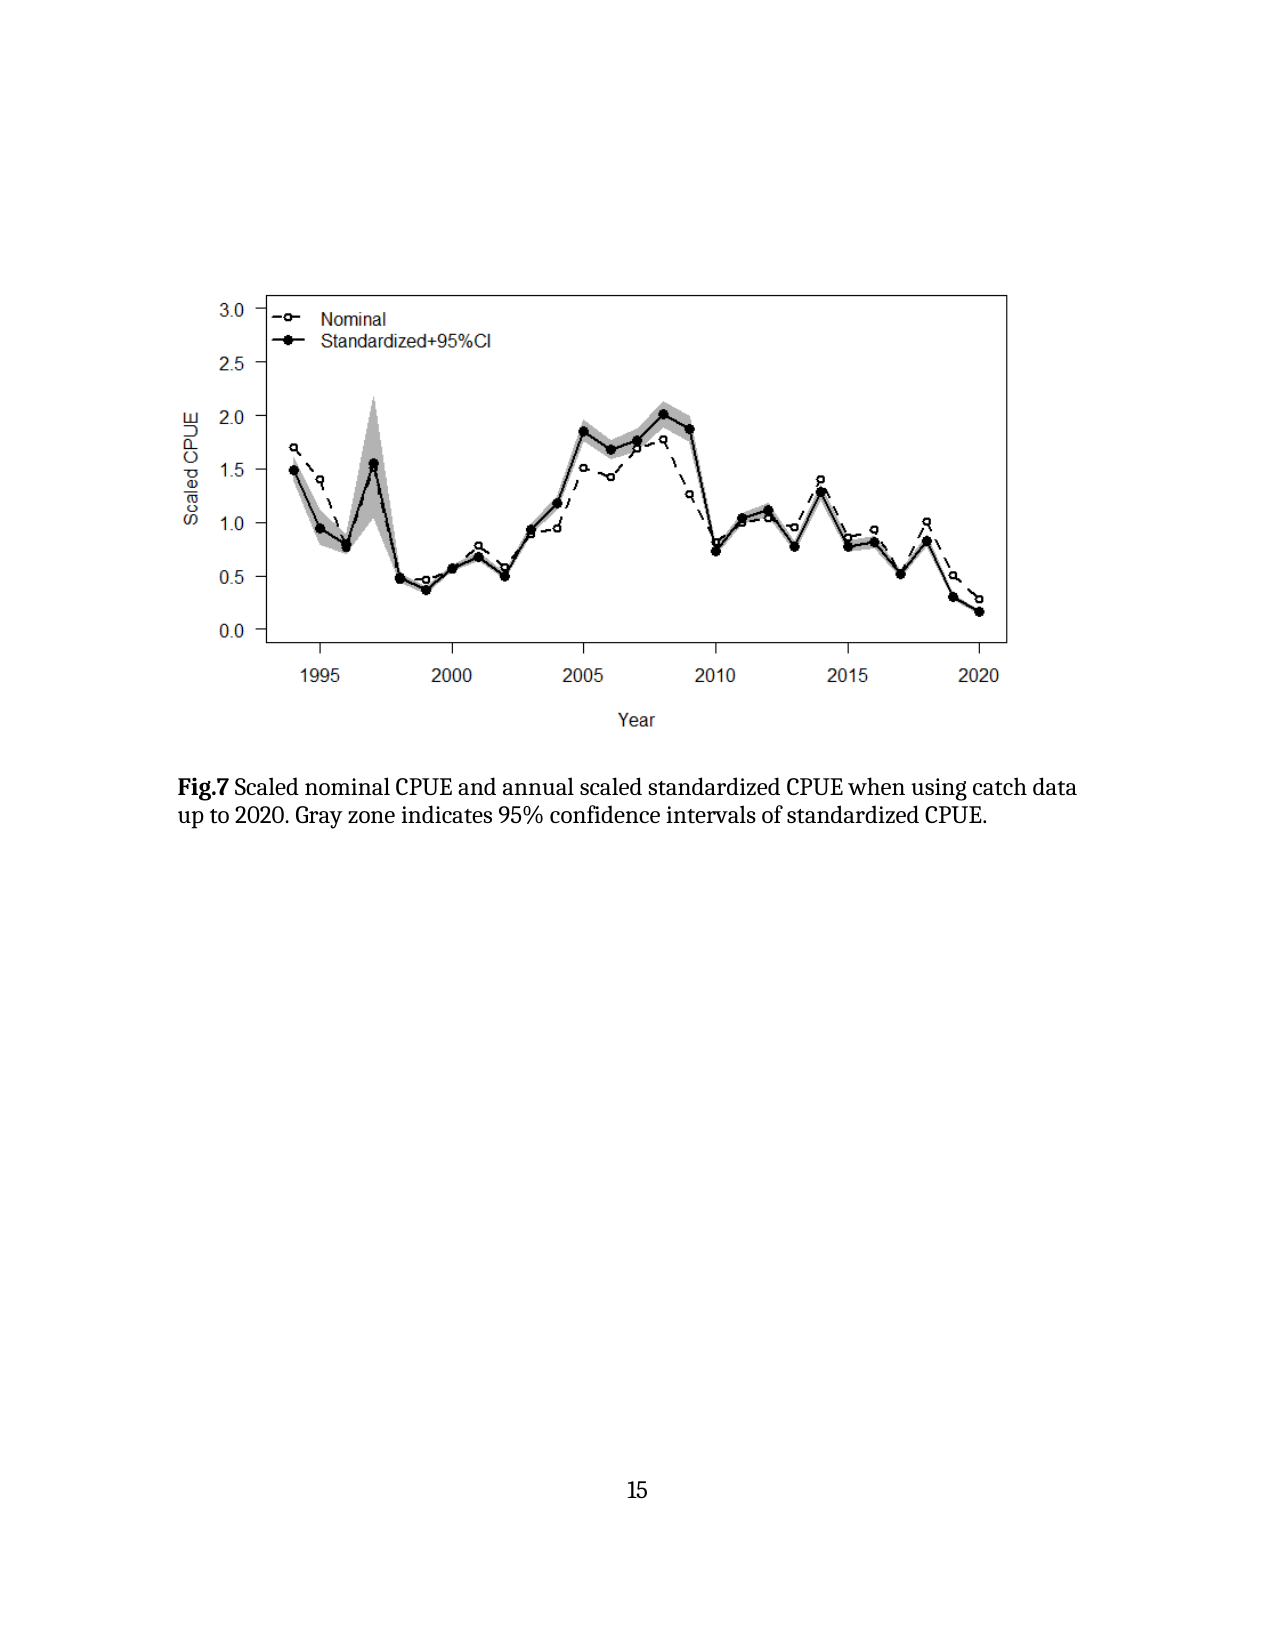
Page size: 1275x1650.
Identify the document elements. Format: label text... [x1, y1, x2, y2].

text Fig.7 Scaled nominal CPUE and annual scaled standardized CPUE when using catch data up to 2020. Gray zone indicates 95% confidence intervals of standardized CPUE. [177, 772, 1098, 830]
picture [177, 206, 1053, 754]
